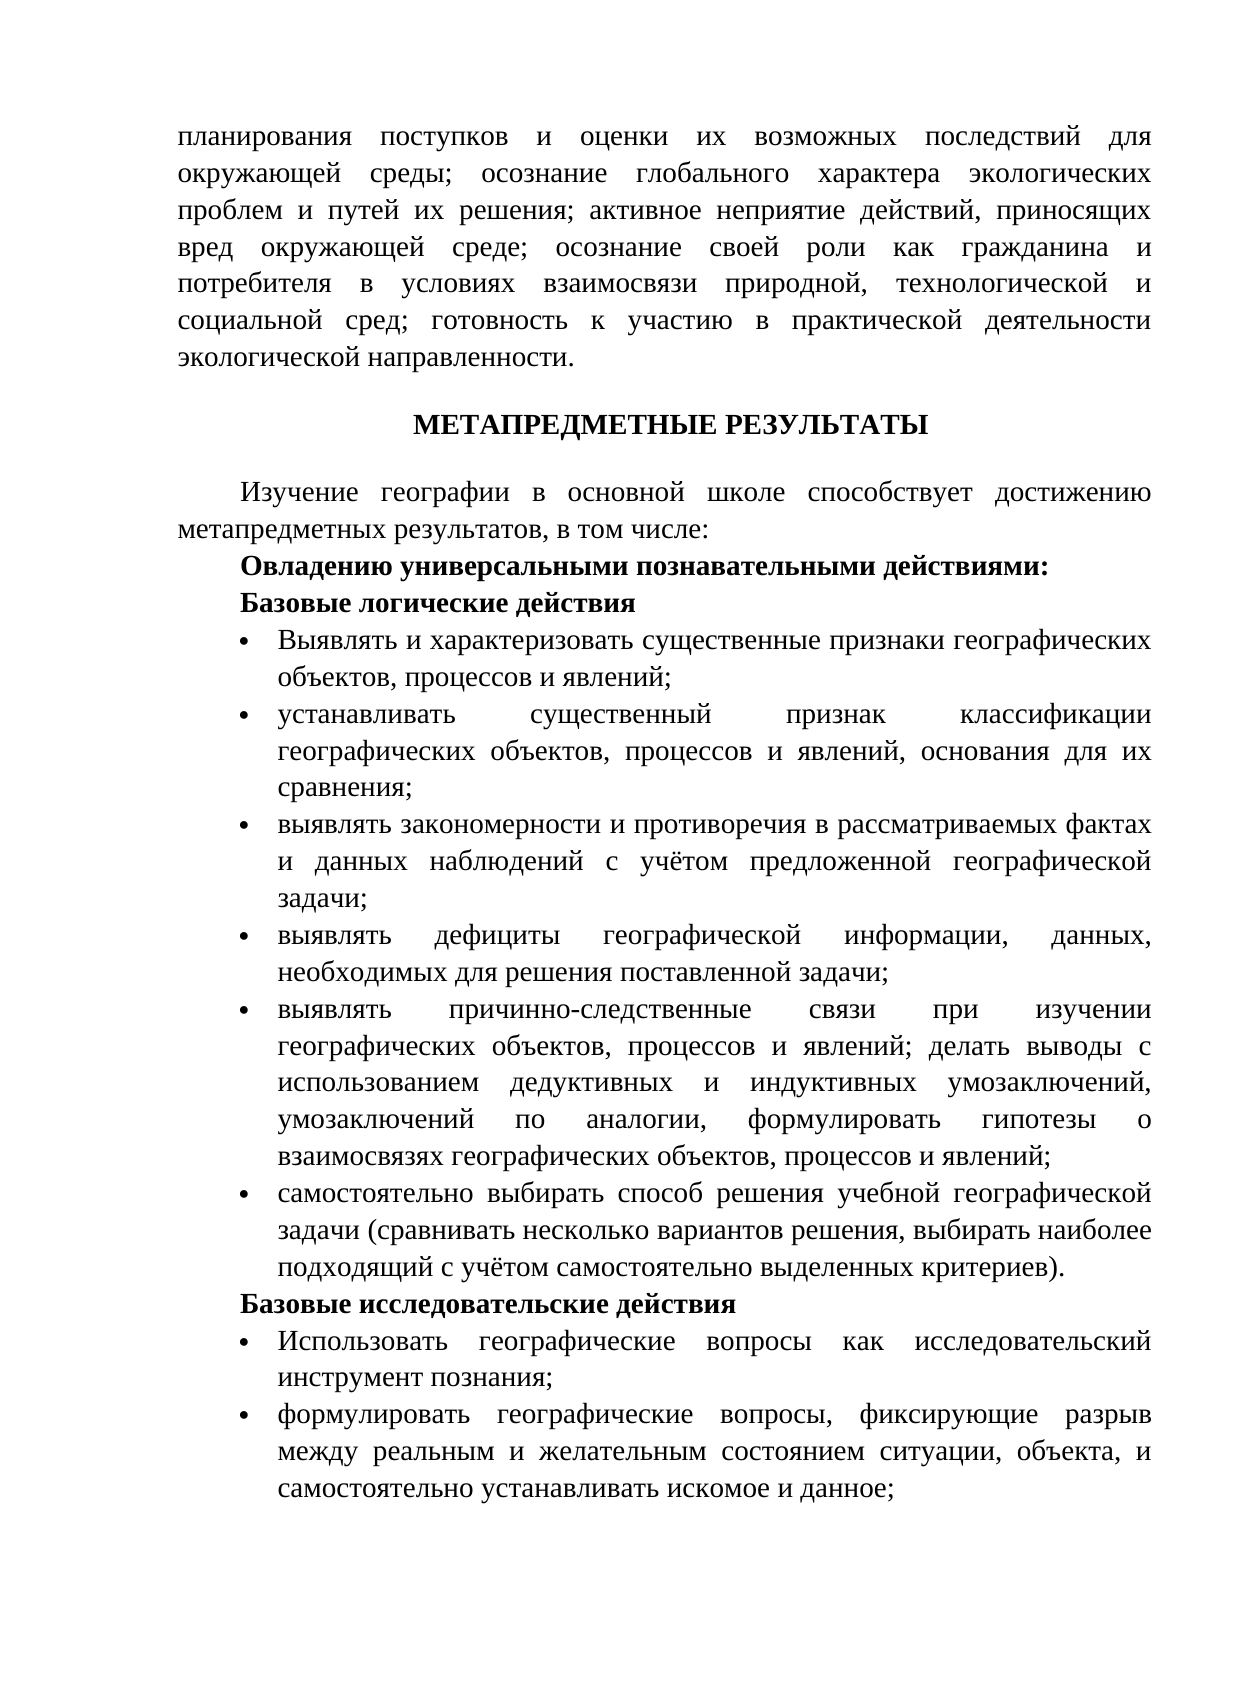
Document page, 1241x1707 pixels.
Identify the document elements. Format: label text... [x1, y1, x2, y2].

text Изучение географии в основной школе способствует достижению метапредметных результатов, в том числе: [177, 474, 1152, 545]
text Овладению универсальными познавательными действиями: [177, 548, 1152, 582]
text МЕТАПРЕДМЕТНЫЕ РЕЗУЛЬТАТЫ [190, 407, 1152, 441]
list выявлять дефициты географической информации, данных, необходимых для решения поставленной задачи; [240, 917, 1152, 987]
list выявлять причинно-следственные связи при изучении географических объектов, процессов и явлений; делать выводы с использованием дедуктивных и индуктивных умозаключений, умозаключений по аналогии, формулировать гипотезы о взаимосвязях географических объектов, процессов и явлений; [240, 991, 1152, 1172]
list устанавливать существенный признак классификации географических объектов, процессов и явлений, основания для их сравнения; [240, 696, 1152, 803]
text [177, 118, 1152, 373]
list выявлять закономерности и противоречия в рассматриваемых фактах и данных наблюдений с учётом предложенной географической задачи; [240, 806, 1152, 914]
list Использовать географические вопросы как исследовательский инструмент познания; [240, 1323, 1152, 1393]
list формулировать географические вопросы, фиксирующие разрыв между реальным и желательным состоянием ситуации, объекта, и самостоятельно устанавливать искомое и данное; [240, 1396, 1152, 1504]
list самостоятельно выбирать способ решения учебной географической задачи (сравнивать несколько вариантов решения, выбирать наиболее подходящий с учётом самостоятельно выделенных критериев). [240, 1175, 1152, 1282]
text Базовые исследовательские действия [177, 1286, 1152, 1319]
text Базовые логические действия [177, 585, 1152, 619]
list Выявлять и характеризовать существенные признаки географических объектов, процессов и явлений; [240, 622, 1152, 692]
